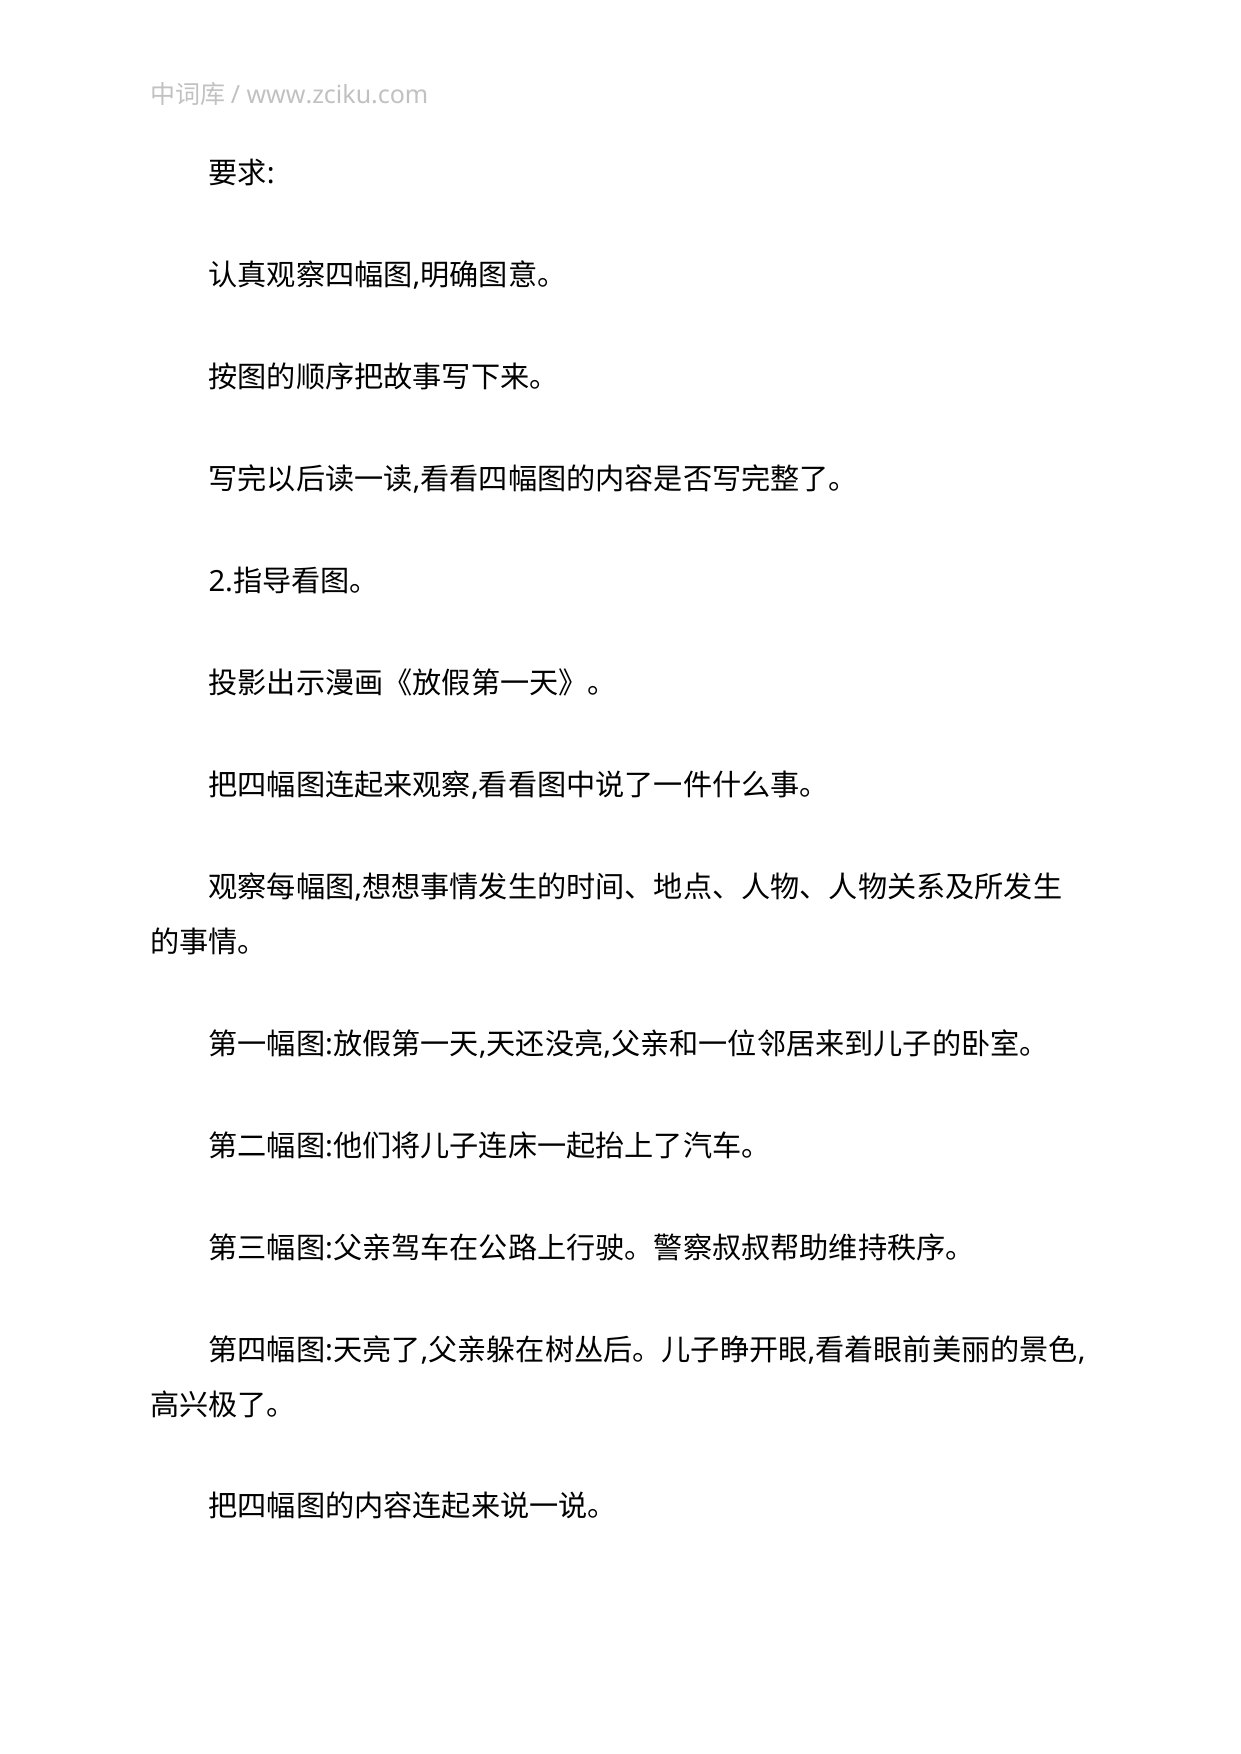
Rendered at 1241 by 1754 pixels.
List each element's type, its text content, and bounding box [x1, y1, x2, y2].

text 2.指导看图。 [150, 558, 1090, 600]
text 把四幅图的内容连起来说一说。 [150, 1483, 1090, 1525]
text 写完以后读一读,看看四幅图的内容是否写完整了。 [150, 456, 1090, 498]
text 按图的顺序把故事写下来。 [150, 354, 1090, 396]
text 投影出示漫画《放假第一天》。 [150, 660, 1090, 702]
text 把四幅图连起来观察,看看图中说了一件什么事。 [150, 761, 1090, 804]
text 观察每幅图,想想事情发生的时间、地点、人物、人物关系及所发生的事情。 [150, 863, 1090, 961]
text 第三幅图:父亲驾车在公路上行驶。警察叔叔帮助维持秩序。 [150, 1224, 1090, 1267]
text 第四幅图:天亮了,父亲躲在树丛后。儿子睁开眼,看着眼前美丽的景色,高兴极了。 [150, 1326, 1090, 1423]
text 第二幅图:他们将儿子连床一起抬上了汽车。 [150, 1122, 1090, 1164]
text 要求: [150, 150, 1090, 192]
text 第一幅图:放假第一天,天还没亮,父亲和一位邻居来到儿子的卧室。 [150, 1020, 1090, 1063]
text 认真观察四幅图,明确图意。 [150, 252, 1090, 294]
